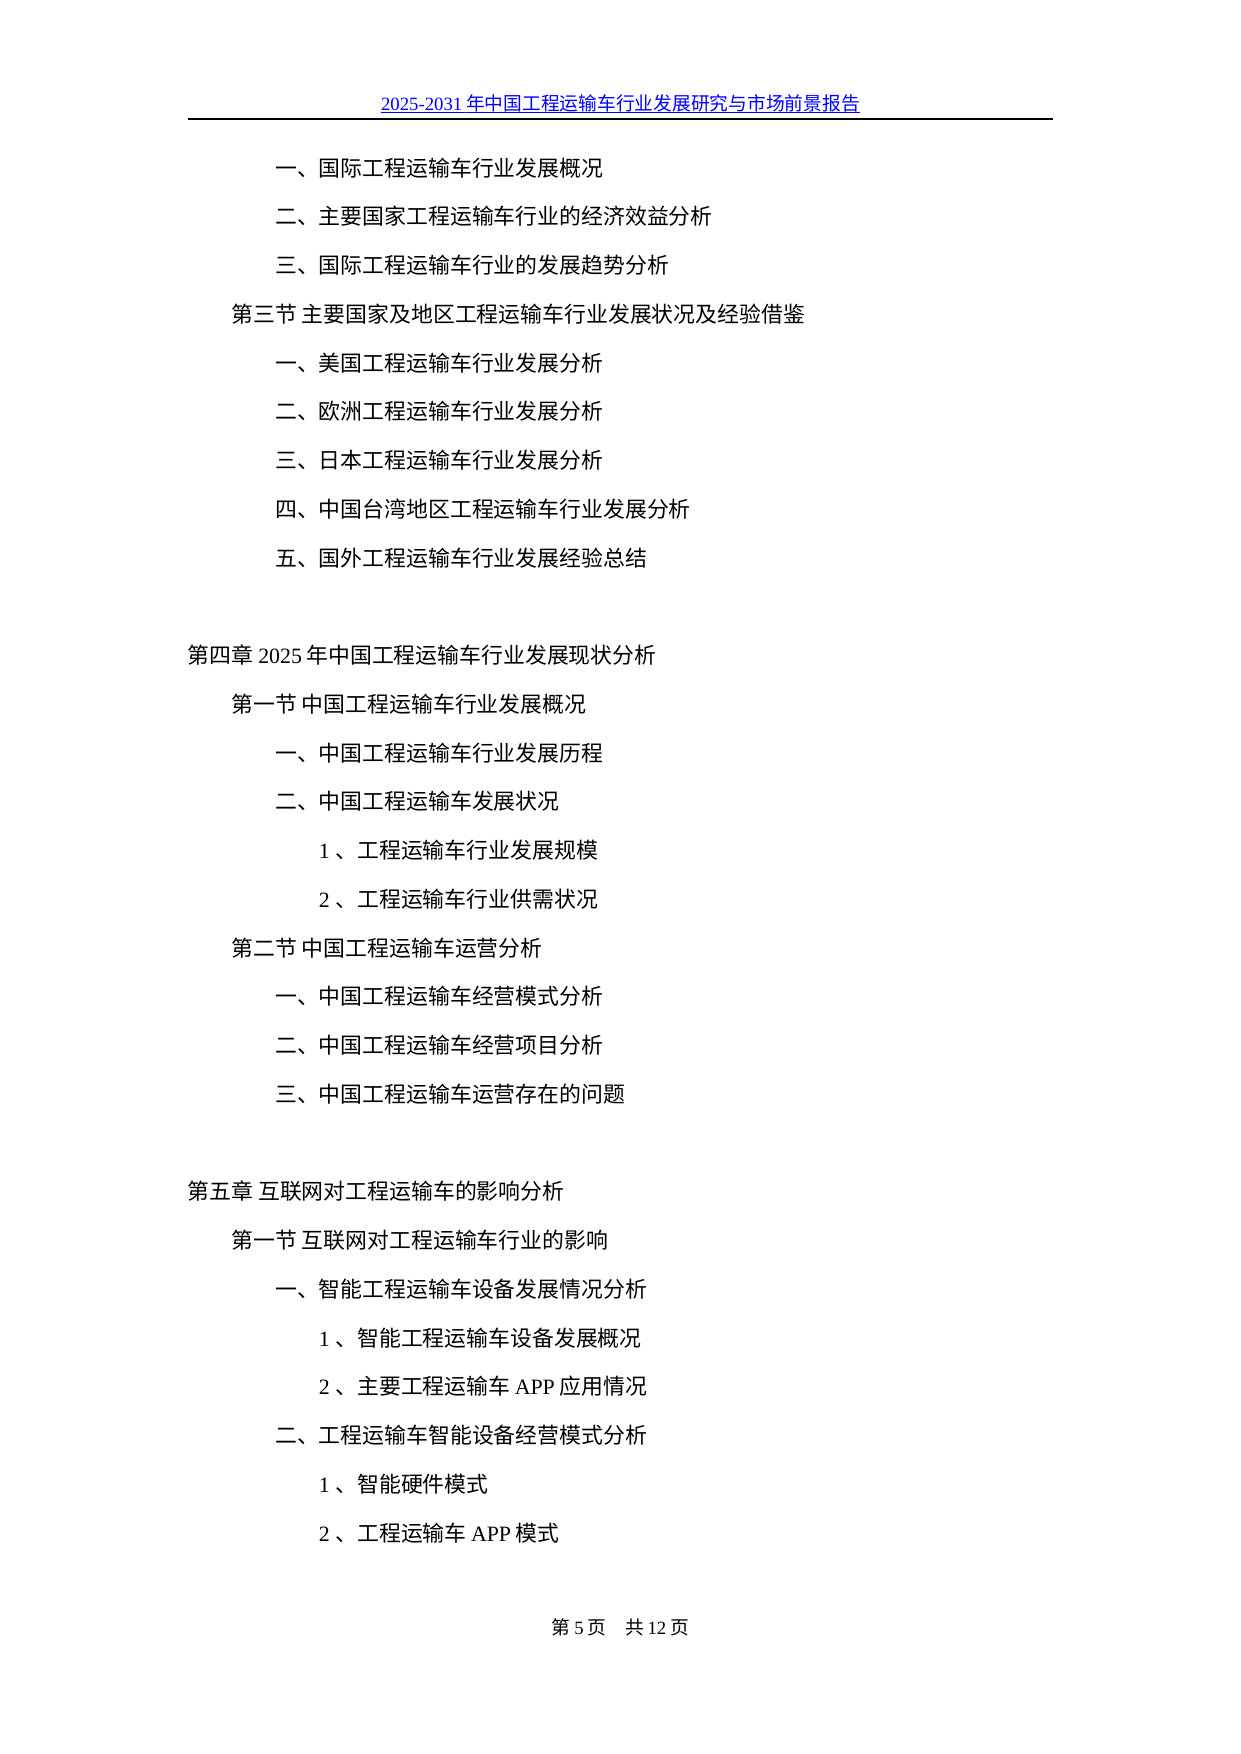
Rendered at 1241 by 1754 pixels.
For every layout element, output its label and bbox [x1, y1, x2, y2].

text [187, 150, 1053, 1548]
